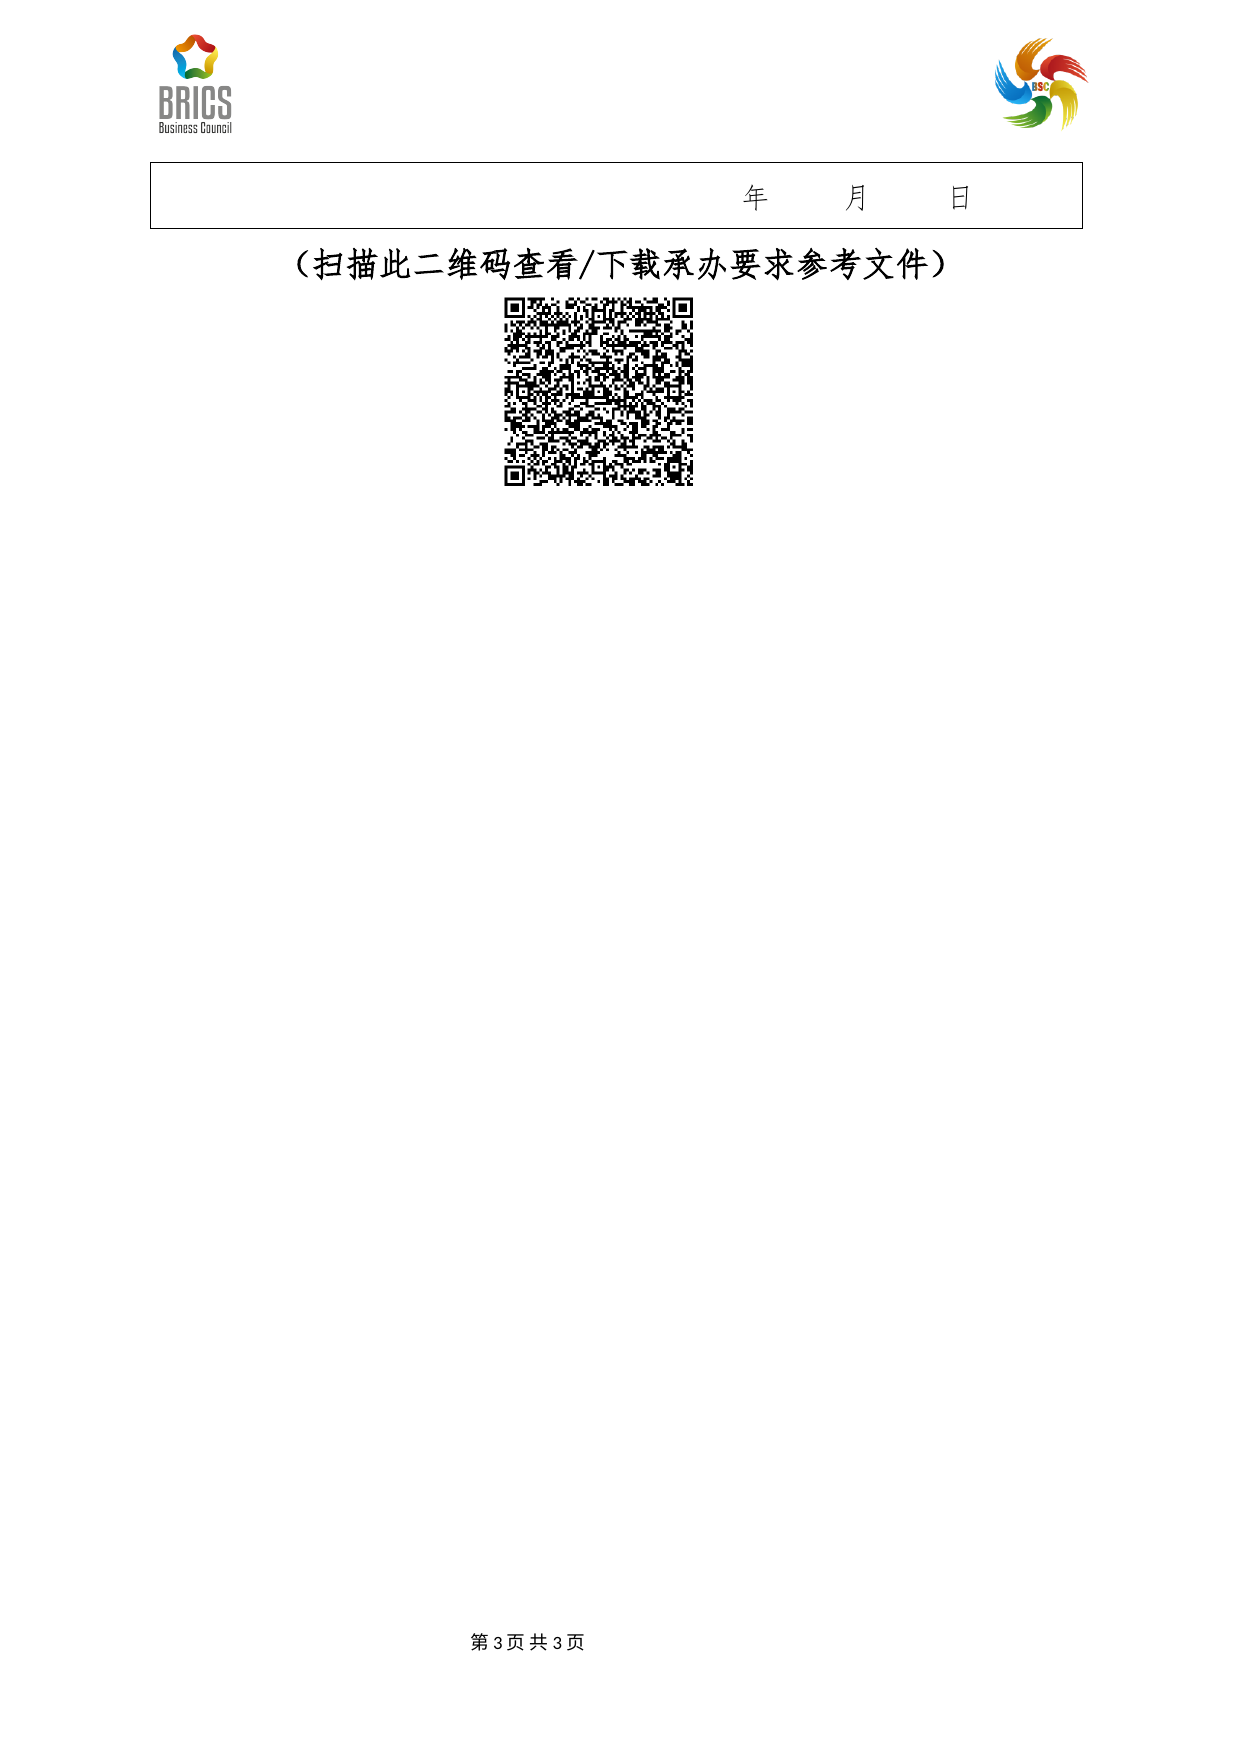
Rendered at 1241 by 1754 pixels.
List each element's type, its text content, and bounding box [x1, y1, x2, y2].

picture [975, 18, 1100, 148]
table_cell 负责人签字（单位盖章）： 年 月 日 [151, 163, 1082, 228]
picture [150, 31, 240, 137]
picture [499, 292, 699, 492]
text （扫描此二维码查看/下载承办要求参考文件） [150, 229, 1090, 294]
